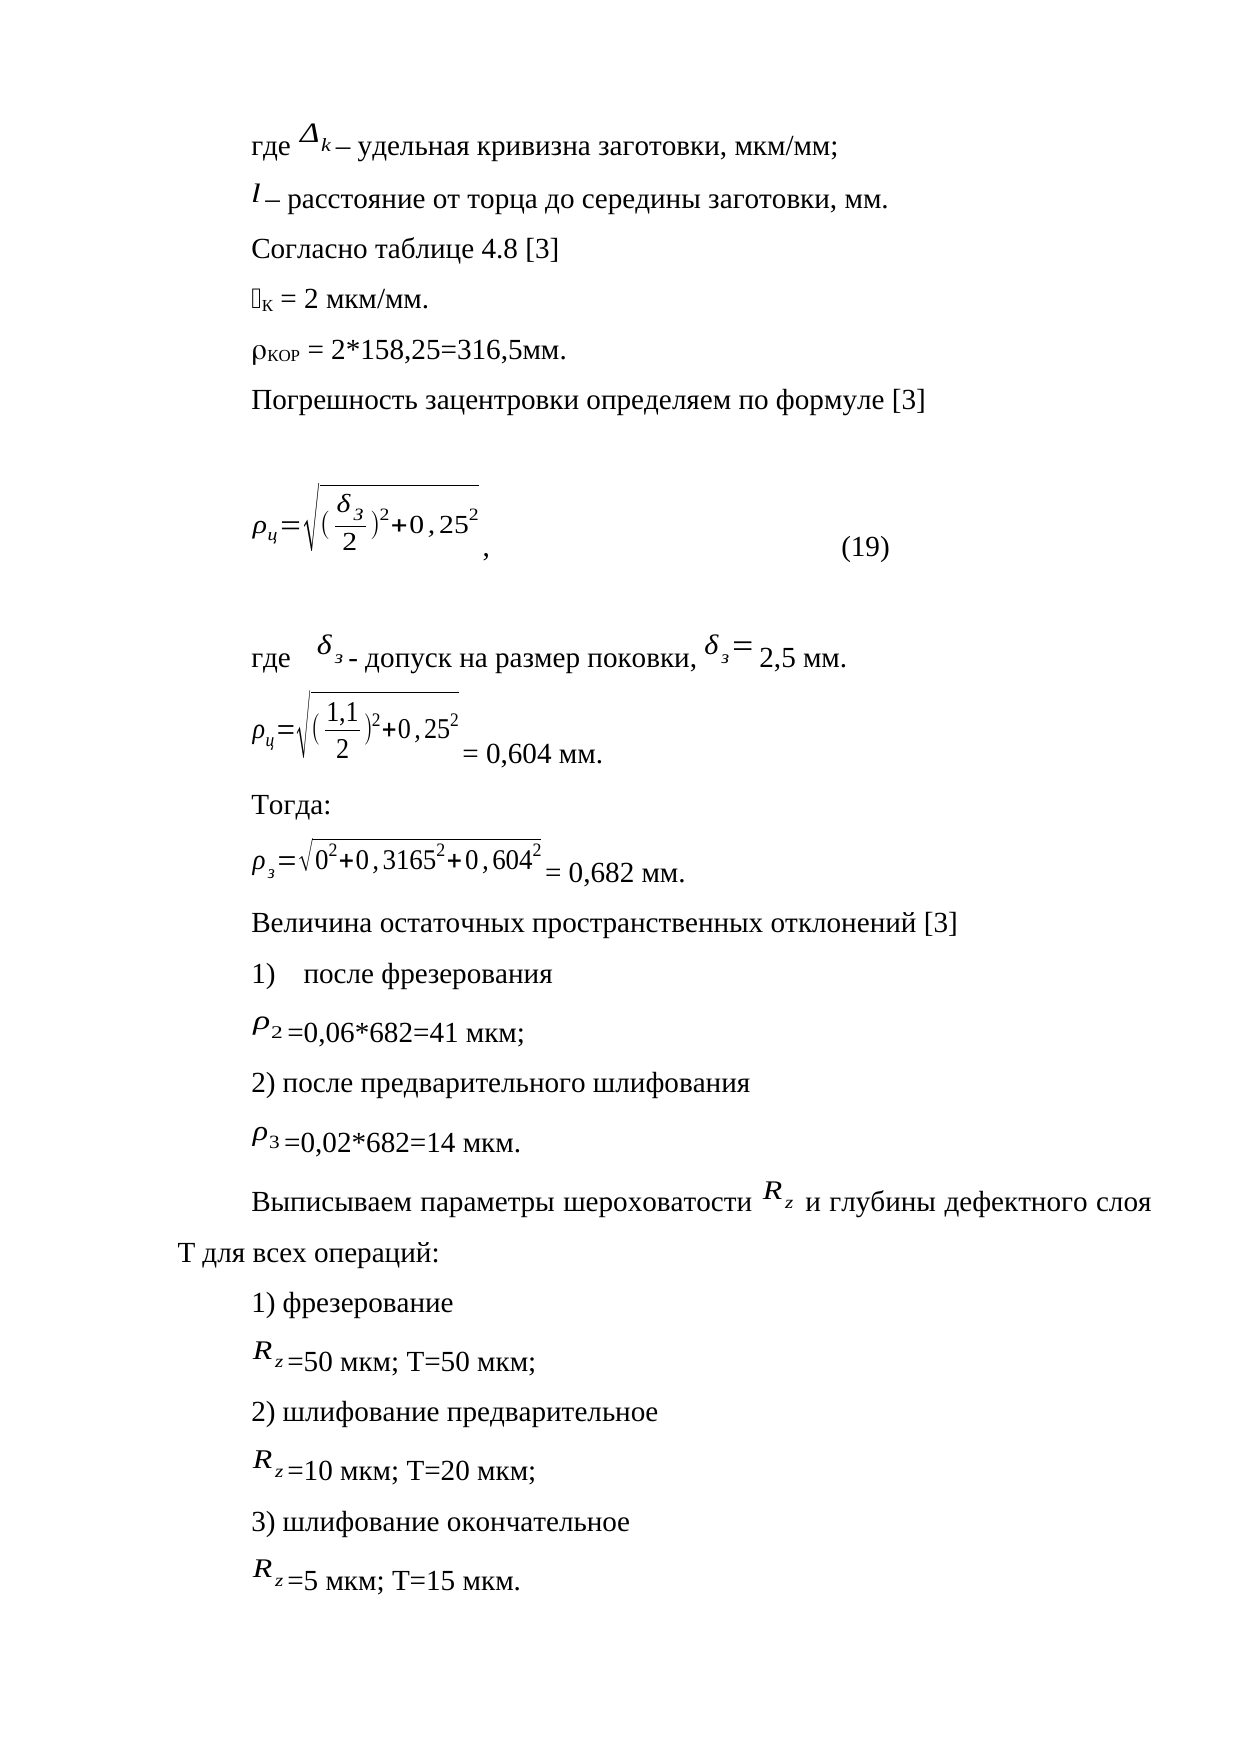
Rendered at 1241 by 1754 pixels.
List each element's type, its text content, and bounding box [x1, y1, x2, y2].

text = 0,682 мм. [177, 837, 1152, 889]
text , (19) [177, 483, 1152, 563]
text Тогда: [177, 787, 1152, 820]
text =0,02*682=14 мкм. [177, 1115, 1152, 1159]
text Величина остаточных пространственных отклонений [3] [177, 906, 1152, 939]
text 2) после предварительного шлифования [177, 1065, 1152, 1099]
text – расстояние от торца до середины заготовки, мм. [177, 179, 1152, 214]
text Согласно таблице 4.8 [3] [177, 231, 1152, 265]
text Погрешность зацентровки определяем по формуле [3] [177, 382, 1152, 416]
text Выписываем параметры шероховатости и глубины дефектного слоя Т для всех операций: [177, 1176, 1152, 1268]
text где – удельная кривизна заготовки, мкм/мм; [177, 118, 1152, 162]
list после фрезерования [177, 956, 1152, 989]
text 2) шлифование предварительное [177, 1394, 1152, 1428]
text 1) фрезерование [177, 1285, 1152, 1319]
text где - допуск на размер поковки, 2,5 мм. [177, 630, 1152, 674]
text =5 мкм; Т=15 мкм. [177, 1554, 1152, 1596]
text 3) шлифование окончательное [177, 1504, 1152, 1537]
text КОР = 2*158,25=316,5мм. [177, 332, 1152, 366]
text = 0,604 мм. [177, 690, 1152, 770]
text =0,06*682=41 мкм; [177, 1006, 1152, 1048]
text =50 мкм; Т=50 мкм; [177, 1336, 1152, 1378]
text К = 2 мкм/мм. [177, 282, 1152, 315]
text =10 мкм; Т=20 мкм; [177, 1445, 1152, 1487]
